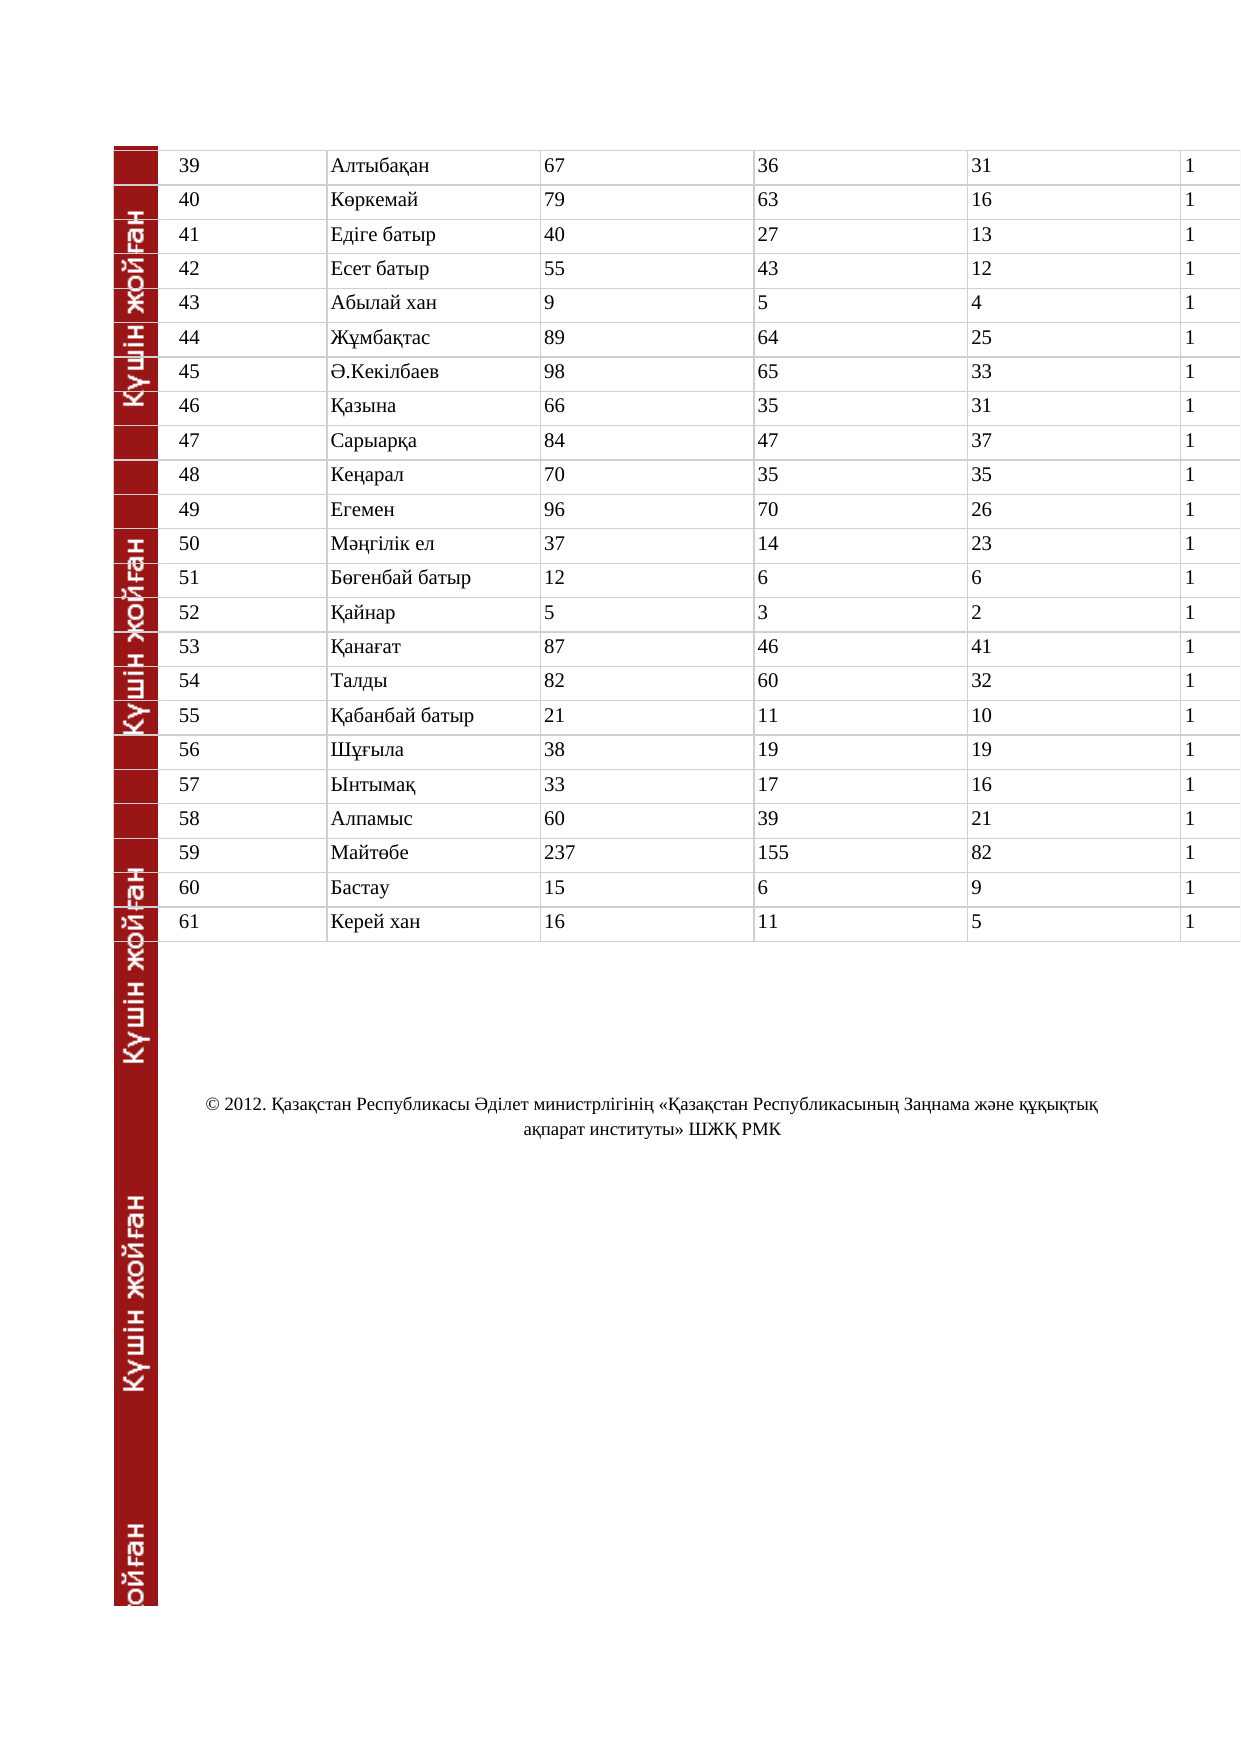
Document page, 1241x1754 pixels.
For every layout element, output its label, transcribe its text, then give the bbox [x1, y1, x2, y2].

table_cell 12 [968, 254, 1180, 287]
table_cell 57 [114, 770, 326, 803]
table_cell Керей хан [328, 908, 540, 941]
table_cell 1 [1181, 461, 1240, 494]
table_cell 96 [541, 495, 753, 528]
table_cell Сарыарқа [328, 426, 540, 459]
table_cell 1 [1181, 908, 1240, 941]
table_cell 43 [755, 254, 967, 287]
table_cell 61 [114, 908, 326, 941]
table_cell Абылай хан [328, 289, 540, 322]
table_cell 1 [1181, 633, 1240, 666]
table_cell 82 [968, 839, 1180, 872]
table_cell Қайнар [328, 598, 540, 631]
table_cell 63 [755, 186, 967, 219]
table_cell 56 [114, 736, 326, 769]
table_cell 1 [1181, 839, 1240, 872]
table_cell 1 [1181, 426, 1240, 459]
table_cell Қазына [328, 392, 540, 425]
table_cell Талды [328, 667, 540, 700]
table_cell 33 [541, 770, 753, 803]
table_cell 1 [1181, 701, 1240, 734]
table_cell Есет батыр [328, 254, 540, 287]
table_cell 1 [1181, 358, 1240, 391]
table_cell 15 [541, 873, 753, 906]
table_cell 64 [755, 323, 967, 356]
table_cell Қабанбай батыр [328, 701, 540, 734]
picture [114, 942, 158, 1093]
table_cell 13 [968, 220, 1180, 253]
table_cell 60 [755, 667, 967, 700]
table_cell Жұмбақтас [328, 323, 540, 356]
table_cell 1 [1181, 804, 1240, 837]
table_cell 55 [541, 254, 753, 287]
table_cell 6 [755, 564, 967, 597]
table_cell Ынтымақ [328, 770, 540, 803]
table_cell 89 [541, 323, 753, 356]
table_cell 35 [755, 461, 967, 494]
table_cell 26 [968, 495, 1180, 528]
text © 2012. Қазақстан Республикасы Әділет министрлігінің «Қазақстан Республикасының Заңнама және құқықтық ақпарат институты» ШЖҚ РМК [112, 1093, 1128, 1139]
table_cell 37 [968, 426, 1180, 459]
table_cell 82 [541, 667, 753, 700]
table_cell Майтөбе [328, 839, 540, 872]
table_cell 1 [1181, 186, 1240, 219]
table_cell 46 [755, 633, 967, 666]
table_cell 155 [755, 839, 967, 872]
table_cell 37 [541, 529, 753, 562]
table_cell 1 [1181, 392, 1240, 425]
table_cell 1 [1181, 770, 1240, 803]
picture [114, 1139, 158, 1606]
table_cell 40 [541, 220, 753, 253]
table_cell 84 [541, 426, 753, 459]
table_cell 5 [968, 908, 1180, 941]
table_cell 50 [114, 529, 326, 562]
table_cell 47 [755, 426, 967, 459]
table_cell 14 [755, 529, 967, 562]
table_cell 6 [968, 564, 1180, 597]
table_cell 53 [114, 633, 326, 666]
table_cell 55 [114, 701, 326, 734]
table_cell 16 [968, 186, 1180, 219]
table_cell 1 [1181, 323, 1240, 356]
table_cell 9 [541, 289, 753, 322]
table_cell Едіге батыр [328, 220, 540, 253]
table_cell Ә.Кекілбаев [328, 358, 540, 391]
table_cell 5 [755, 289, 967, 322]
table_cell 32 [968, 667, 1180, 700]
table_cell 237 [541, 839, 753, 872]
table_cell 1 [1181, 254, 1240, 287]
table_cell 66 [541, 392, 753, 425]
table_cell 40 [114, 186, 326, 219]
table_cell 25 [968, 323, 1180, 356]
table_cell 23 [968, 529, 1180, 562]
table_cell 44 [114, 323, 326, 356]
table_cell Шұғыла [328, 736, 540, 769]
table_cell 21 [968, 804, 1180, 837]
table_cell 1 [1181, 151, 1240, 184]
table_cell 1 [1181, 736, 1240, 769]
table_cell Қанағат [328, 633, 540, 666]
table_cell 11 [755, 701, 967, 734]
table_cell 35 [755, 392, 967, 425]
table_cell 6 [755, 873, 967, 906]
table_cell 54 [114, 667, 326, 700]
table_cell 36 [755, 151, 967, 184]
table_cell 17 [755, 770, 967, 803]
table_cell Бастау [328, 873, 540, 906]
table_cell 41 [114, 220, 326, 253]
table_cell Егемен [328, 495, 540, 528]
table_cell 70 [755, 495, 967, 528]
table_cell 16 [968, 770, 1180, 803]
table_cell 10 [968, 701, 1180, 734]
table_cell Кеңарал [328, 461, 540, 494]
table_cell 1 [1181, 289, 1240, 322]
table_cell 1 [1181, 598, 1240, 631]
table_cell 52 [114, 598, 326, 631]
table_cell 47 [114, 426, 326, 459]
table_cell 98 [541, 358, 753, 391]
picture [114, 146, 158, 150]
table_cell 1 [1181, 564, 1240, 597]
table_cell 19 [755, 736, 967, 769]
table_cell 27 [755, 220, 967, 253]
table_cell 39 [114, 151, 326, 184]
table_cell 38 [541, 736, 753, 769]
table_cell 1 [1181, 529, 1240, 562]
table_cell Бөгенбай батыр [328, 564, 540, 597]
table_cell 31 [968, 392, 1180, 425]
table_cell Алпамыс [328, 804, 540, 837]
table_cell 41 [968, 633, 1180, 666]
table_cell 5 [541, 598, 753, 631]
table_cell 43 [114, 289, 326, 322]
table_cell 46 [114, 392, 326, 425]
table_cell 35 [968, 461, 1180, 494]
table_cell 2 [968, 598, 1180, 631]
table_cell 9 [968, 873, 1180, 906]
table_cell 1 [1181, 220, 1240, 253]
table_cell 4 [968, 289, 1180, 322]
table_cell 49 [114, 495, 326, 528]
table_cell 19 [968, 736, 1180, 769]
table_cell 67 [541, 151, 753, 184]
table_cell 16 [541, 908, 753, 941]
table_cell 12 [541, 564, 753, 597]
table_cell 1 [1181, 667, 1240, 700]
table_cell 42 [114, 254, 326, 287]
table_cell 11 [755, 908, 967, 941]
table_cell 45 [114, 358, 326, 391]
table_cell 79 [541, 186, 753, 219]
table_cell Алтыбақан [328, 151, 540, 184]
table_cell 33 [968, 358, 1180, 391]
table_cell 65 [755, 358, 967, 391]
table_cell 3 [755, 598, 967, 631]
table_cell 60 [114, 873, 326, 906]
table_cell 51 [114, 564, 326, 597]
table_cell 39 [755, 804, 967, 837]
table_cell 21 [541, 701, 753, 734]
table_cell Көркемай [328, 186, 540, 219]
table_cell 1 [1181, 495, 1240, 528]
table_cell 58 [114, 804, 326, 837]
table_cell 59 [114, 839, 326, 872]
table_cell 1 [1181, 873, 1240, 906]
table_cell 31 [968, 151, 1180, 184]
table_cell 48 [114, 461, 326, 494]
table_cell 87 [541, 633, 753, 666]
table_cell 70 [541, 461, 753, 494]
table_cell 60 [541, 804, 753, 837]
table_cell Мәңгілік ел [328, 529, 540, 562]
